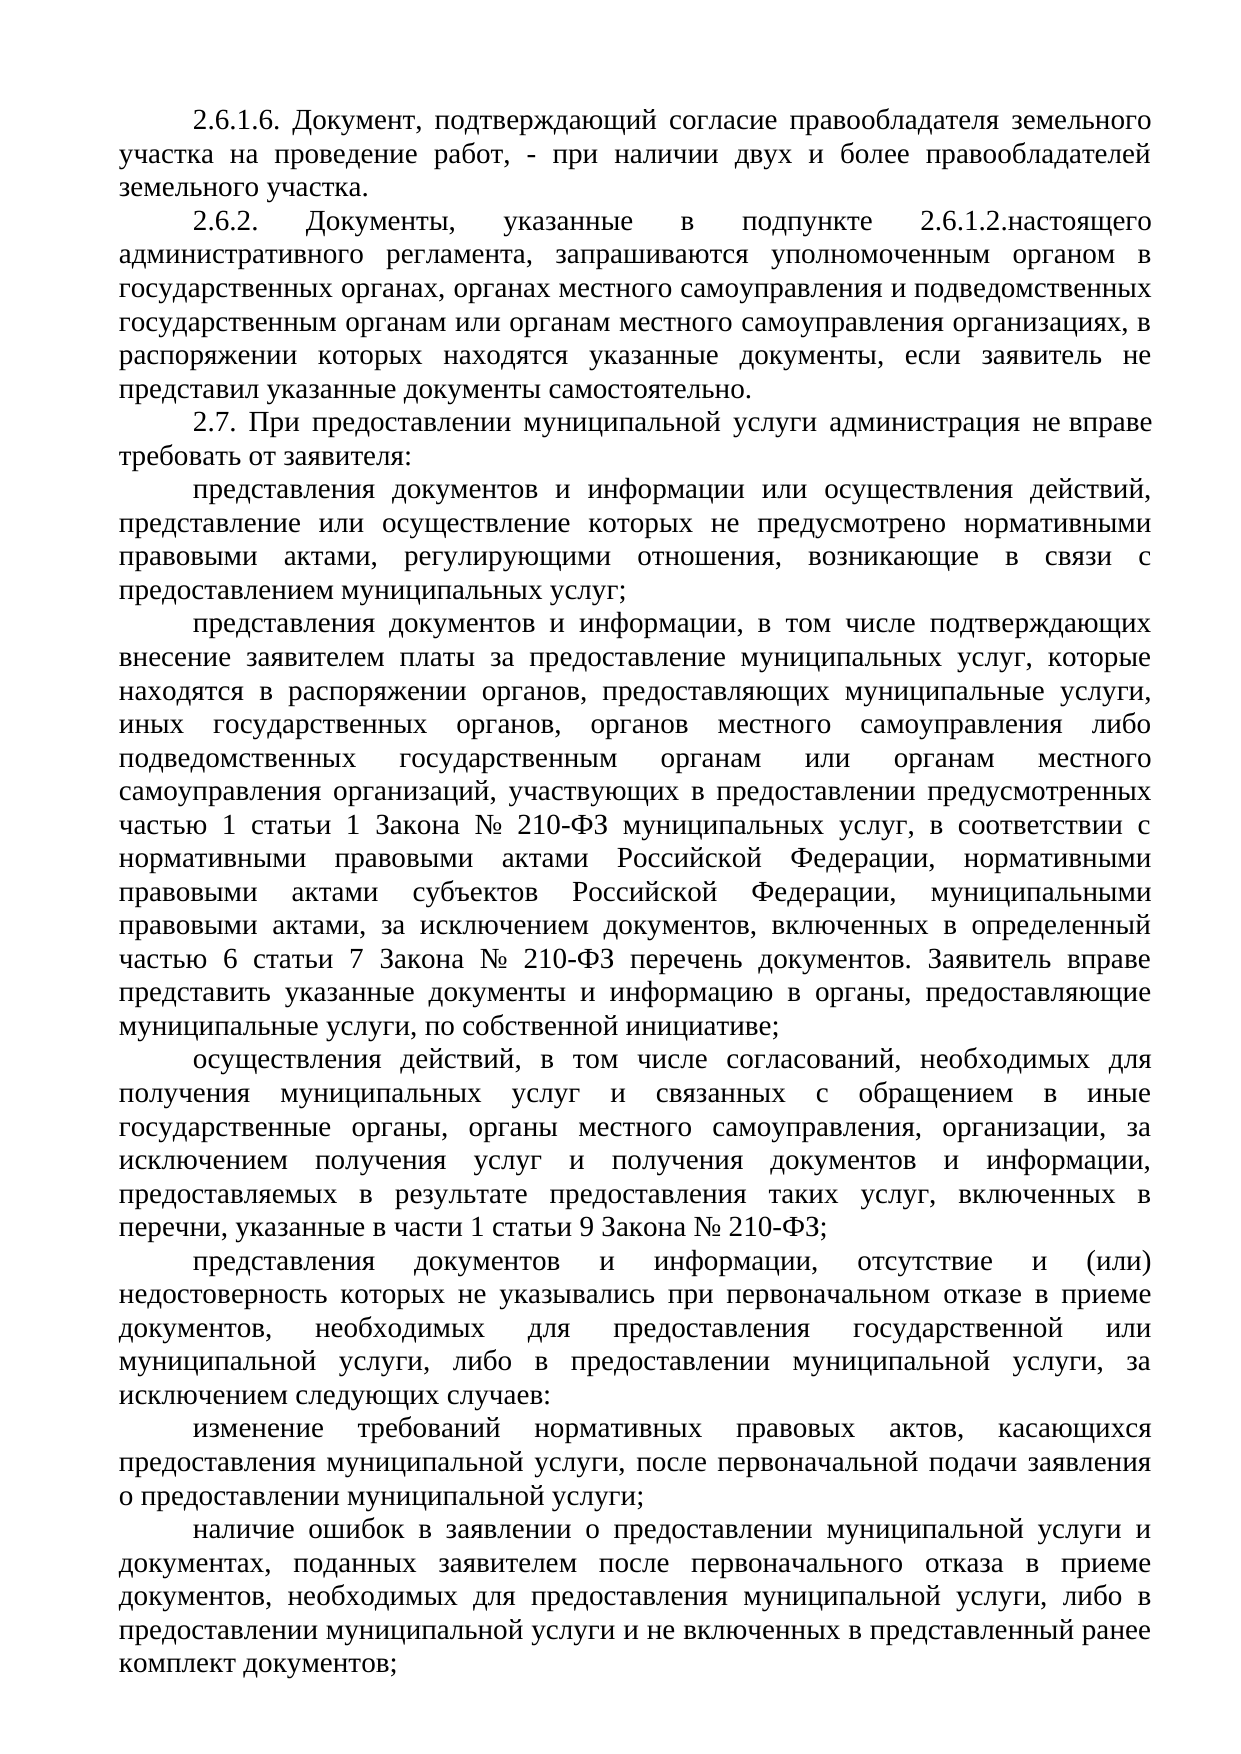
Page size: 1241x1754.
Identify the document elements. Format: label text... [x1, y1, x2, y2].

text 2.7. При предоставлении муниципальной услуги администрация не вправе требовать от заявителя: [119, 404, 1152, 471]
text 2.6.2. Документы, указанные в подпункте 2.6.1.2.настоящего административного регламента, запрашиваются уполномоченным органом в государственных органах, органах местного самоуправления и подведомственных государственным органам или органам местного самоуправления организациях, в распоряжении которых находятся указанные документы, если заявитель не представил указанные документы самостоятельно. [119, 203, 1152, 404]
text 2.6.1.6. Документ, подтверждающий согласие правообладателя земельного участка на проведение работ, - при наличии двух и более правообладателей земельного участка. [119, 102, 1152, 203]
text осуществления действий, в том числе согласований, необходимых для получения муниципальных услуг и связанных с обращением в иные государственные органы, органы местного самоуправления, организации, за исключением получения услуг и получения документов и информации, предоставляемых в результате предоставления таких услуг, включенных в перечни, указанные в части 1 статьи 9 Закона № 210-ФЗ; [119, 1042, 1152, 1243]
text представления документов и информации или осуществления действий, представление или осуществление которых не предусмотрено нормативными правовыми актами, регулирующими отношения, возникающие в связи с предоставлением муниципальных услуг; [119, 471, 1152, 606]
text наличие ошибок в заявлении о предоставлении муниципальной услуги и документах, поданных заявителем после первоначального отказа в приеме документов, необходимых для предоставления муниципальной услуги, либо в предоставлении муниципальной услуги и не включенных в представленный ранее комплект документов; [119, 1511, 1152, 1679]
text изменение требований нормативных правовых актов, касающихся предоставления муниципальной услуги, после первоначальной подачи заявления о предоставлении муниципальной услуги; [119, 1411, 1152, 1511]
text представления документов и информации, отсутствие и (или) недостоверность которых не указывались при первоначальном отказе в приеме документов, необходимых для предоставления государственной или муниципальной услуги, либо в предоставлении муниципальной услуги, за исключением следующих случаев: [119, 1243, 1152, 1411]
text представления документов и информации, в том числе подтверждающих внесение заявителем платы за предоставление муниципальных услуг, которые находятся в распоряжении органов, предоставляющих муниципальные услуги, иных государственных органов, органов местного самоуправления либо подведомственных государственным органам или органам местного самоуправления организаций, участвующих в предоставлении предусмотренных частью 1 статьи 1 Закона № 210-ФЗ муниципальных услуг, в соответствии с нормативными правовыми актами Российской Федерации, нормативными правовыми актами субъектов Российской Федерации, муниципальными правовыми актами, за исключением документов, включенных в определенный частью 6 статьи 7 Закона № 210-ФЗ перечень документов. Заявитель вправе представить указанные документы и информацию в органы, предоставляющие муниципальные услуги, по собственной инициативе; [119, 606, 1152, 1042]
